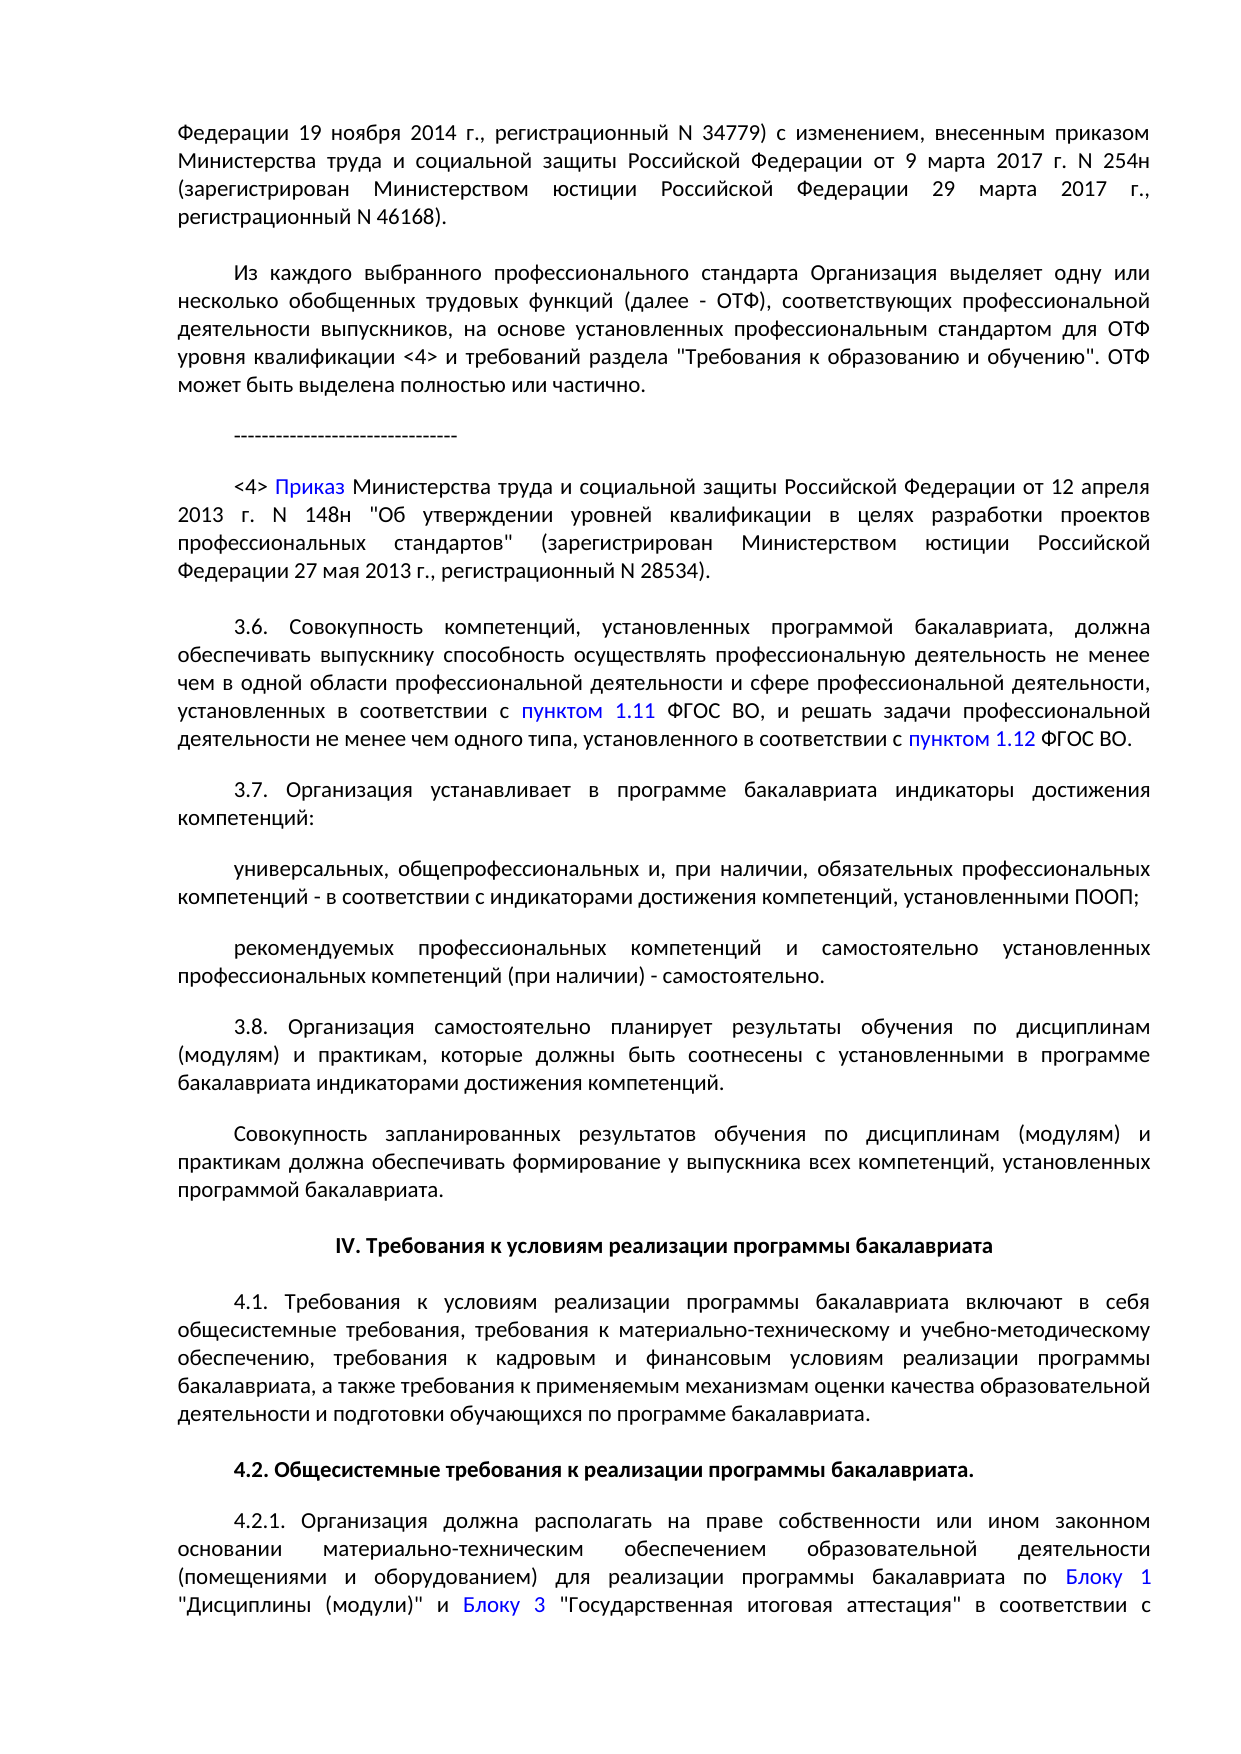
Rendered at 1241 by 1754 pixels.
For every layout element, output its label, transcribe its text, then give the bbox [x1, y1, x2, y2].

text Из каждого выбранного профессионального стандарта Организация выделяет одну или несколько обобщенных трудовых функций (далее - ОТФ), соответствующих профессиональной деятельности выпускников, на основе установленных профессиональным стандартом для ОТФ уровня квалификации <4> и требований раздела "Требования к образованию и обучению". ОТФ может быть выделена полностью или частично. [177, 258, 1152, 398]
text 3.8. Организация самостоятельно планирует результаты обучения по дисциплинам (модулям) и практикам, которые должны быть соотнесены с установленными в программе бакалавриата индикаторами достижения компетенций. [177, 1012, 1152, 1096]
text 4.1. Требования к условиям реализации программы бакалавриата включают в себя общесистемные требования, требования к материально-техническому и учебно-методическому обеспечению, требования к кадровым и финансовым условиям реализации программы бакалавриата, а также требования к применяемым механизмам оценки качества образовательной деятельности и подготовки обучающихся по программе бакалавриата. [177, 1287, 1152, 1427]
text -------------------------------- [177, 421, 1152, 449]
text рекомендуемых профессиональных компетенций и самостоятельно установленных профессиональных компетенций (при наличии) - самостоятельно. [177, 933, 1152, 989]
text Совокупность запланированных результатов обучения по дисциплинам (модулям) и практикам должна обеспечивать формирование у выпускника всех компетенций, установленных программой бакалавриата. [177, 1119, 1152, 1203]
title 4.2. Общесистемные требования к реализации программы бакалавриата. [177, 1455, 1152, 1483]
text 3.6. Совокупность компетенций, установленных программой бакалавриата, должна обеспечивать выпускнику способность осуществлять профессиональную деятельность не менее чем в одной области профессиональной деятельности и сфере профессиональной деятельности, установленных в соответствии с пунктом 1.11 ФГОС ВО, и решать задачи профессиональной деятельности не менее чем одного типа, установленного в соответствии с пунктом 1.12 ФГОС ВО. [177, 612, 1152, 752]
title IV. Требования к условиям реализации программы бакалавриата [177, 1231, 1152, 1259]
text универсальных, общепрофессиональных и, при наличии, обязательных профессиональных компетенций - в соответствии с индикаторами достижения компетенций, установленными ПООП; [177, 854, 1152, 910]
text 3.7. Организация устанавливает в программе бакалавриата индикаторы достижения компетенций: [177, 775, 1152, 831]
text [177, 118, 1152, 230]
text <4> Приказ Министерства труда и социальной защиты Российской Федерации от 12 апреля 2013 г. N 148н "Об утверждении уровней квалификации в целях разработки проектов профессиональных стандартов" (зарегистрирован Министерством юстиции Российской Федерации 27 мая 2013 г., регистрационный N 28534). [177, 472, 1152, 584]
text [177, 1506, 1152, 1618]
